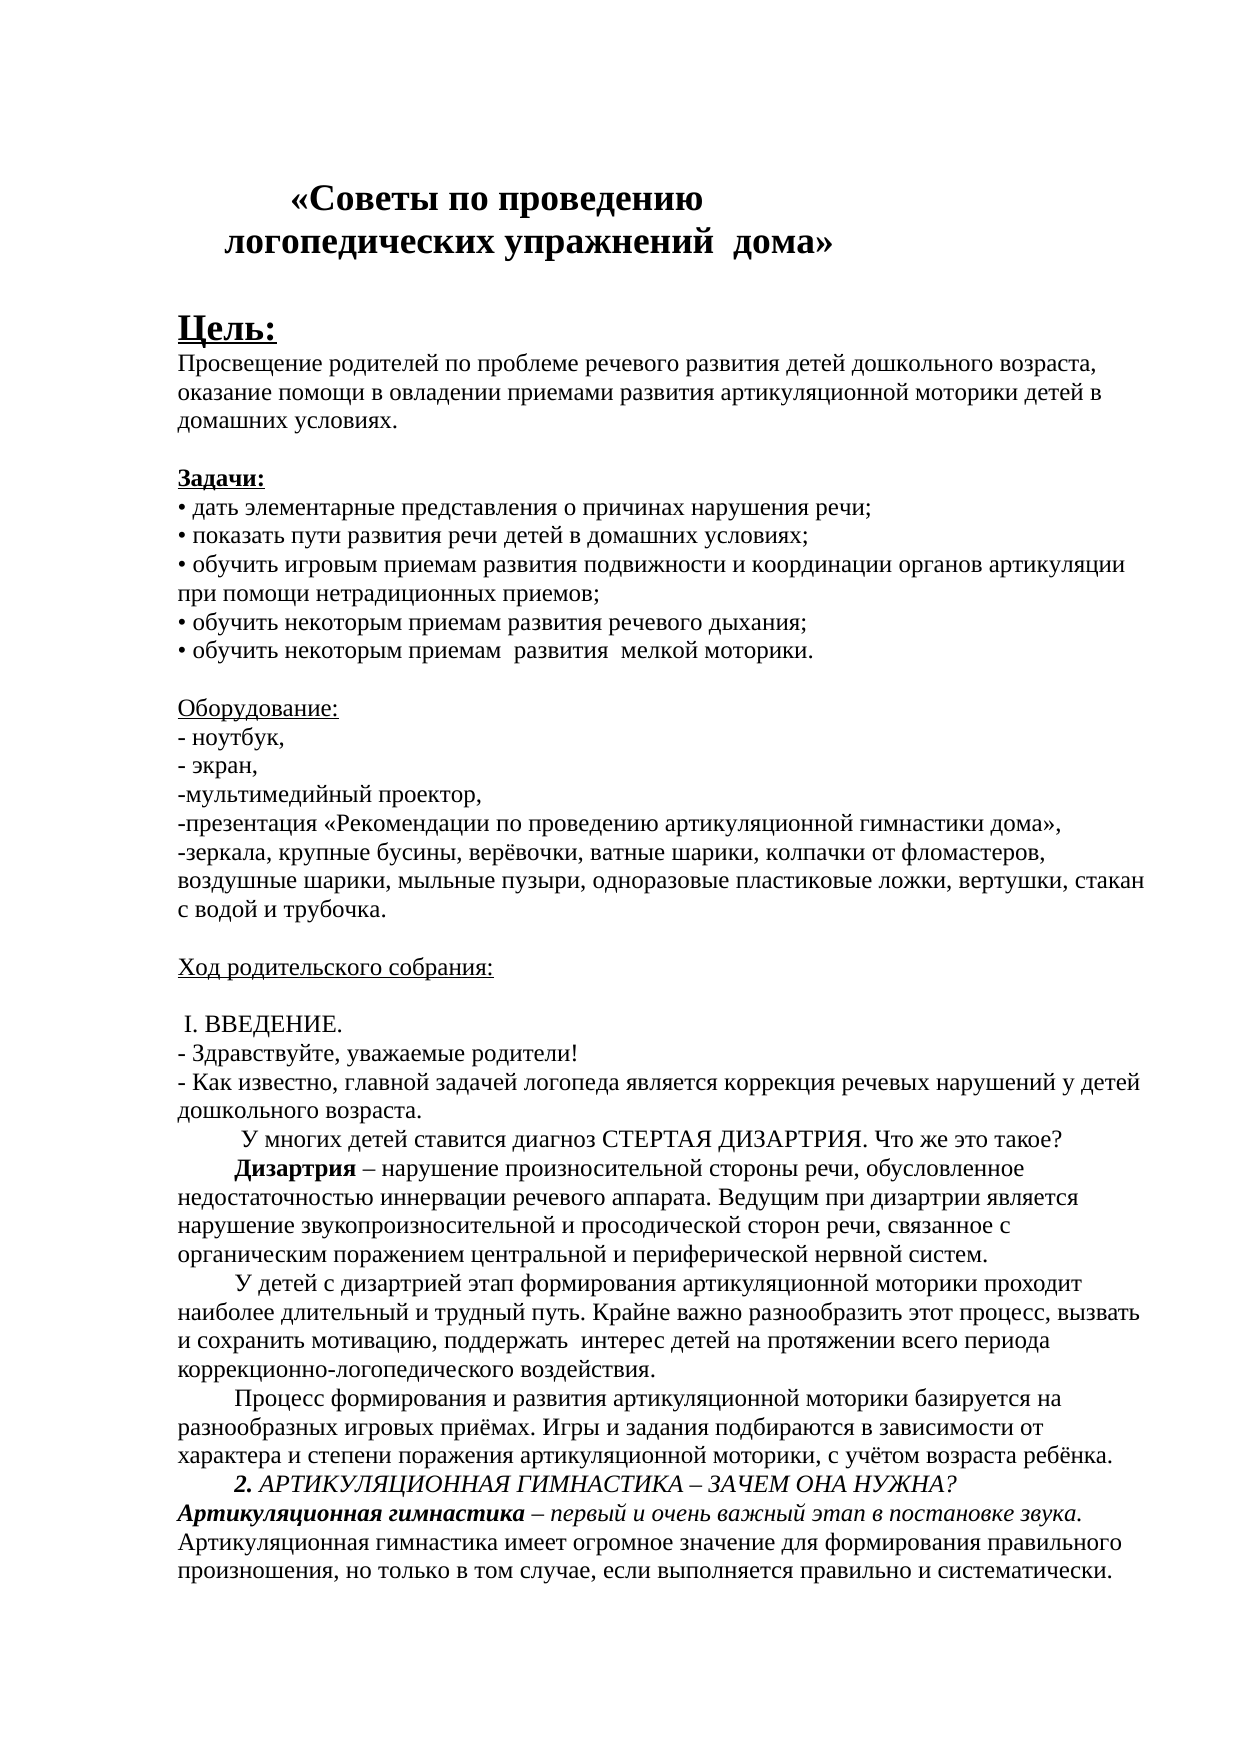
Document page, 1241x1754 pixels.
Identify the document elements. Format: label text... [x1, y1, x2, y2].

text -зеркала, крупные бусины, верёвочки, ватные шарики, колпачки от фломастеров, воздушные шарики, мыльные пузыри, одноразовые пластиковые ложки, вертушки, стакан с водой и трубочка. [177, 837, 1152, 923]
text - экран, [177, 751, 1152, 779]
text разнообразных игровых приёмах. Игры и задания подбираются в зависимости от характера и степени поражения артикуляционной моторики, с учётом возраста ребёнка. [177, 1412, 1152, 1469]
text Оборудование: [177, 693, 1152, 722]
text Артикуляционная гимнастика имеет огромное значение для формирования правильного [177, 1527, 1152, 1556]
text • обучить игровым приемам развития подвижности и координации органов артикуляции при помощи нетрадиционных приемов; [177, 549, 1152, 607]
text «Советы по проведению [177, 176, 1152, 219]
text - Здравствуйте, уважаемые родители! [177, 1038, 1152, 1067]
text произношения, но только в том случае, если выполняется правильно и систематически. [177, 1556, 1152, 1584]
text • обучить некоторым приемам развития речевого дыхания; [177, 607, 1152, 636]
text 2. АРТИКУЛЯЦИОННАЯ ГИМНАСТИКА – ЗАЧЕМ ОНА НУЖНА? [234, 1469, 1152, 1498]
text -презентация «Рекомендации по проведению артикуляционной гимнастики дома», [177, 808, 1152, 837]
text Ход родительского собрания: [177, 952, 1152, 981]
text • дать элементарные представления о причинах нарушения речи; [177, 492, 1152, 521]
text Дизартрия – нарушение произносительной стороны речи, обусловленное недостаточностью иннервации речевого аппарата. Ведущим при дизартрии является нарушение звукопроизносительной и просодической сторон речи, связанное с органическим поражением центральной и периферической нервной систем. [177, 1153, 1152, 1268]
text • обучить некоторым приемам развития мелкой моторики. [177, 636, 1152, 664]
text Задачи: [177, 463, 1152, 492]
text • показать пути развития речи детей в домашних условиях; [177, 521, 1152, 549]
text Артикуляционная гимнастика – первый и очень важный этап в постановке звука. [177, 1498, 1152, 1527]
text I. ВВЕДЕНИЕ. [177, 1009, 1152, 1038]
text - Как известно, главной задачей логопеда является коррекция речевых нарушений у детей дошкольного возраста. [177, 1067, 1152, 1124]
text логопедических упражнений дома» [177, 219, 1152, 262]
text У многих детей ставится диагноз СТЕРТАЯ ДИЗАРТРИЯ. Что же это такое? [177, 1124, 1152, 1153]
text -мультимедийный проектор, [177, 779, 1152, 808]
text У детей с дизартрией этап формирования артикуляционной моторики проходит наиболее длительный и трудный путь. Крайне важно разнообразить этот процесс, вызвать и сохранить мотивацию, поддержать интерес детей на протяжении всего периода коррекционно-логопедического воздействия. [177, 1268, 1152, 1383]
text Просвещение родителей по проблеме речевого развития детей дошкольного возраста, оказание помощи в овладении приемами развития артикуляционной моторики детей в домашних условиях. [177, 348, 1152, 434]
text Цель: [177, 305, 1152, 348]
text - ноутбук, [177, 722, 1152, 751]
text Процесс формирования и развития артикуляционной моторики базируется на [234, 1383, 1152, 1412]
